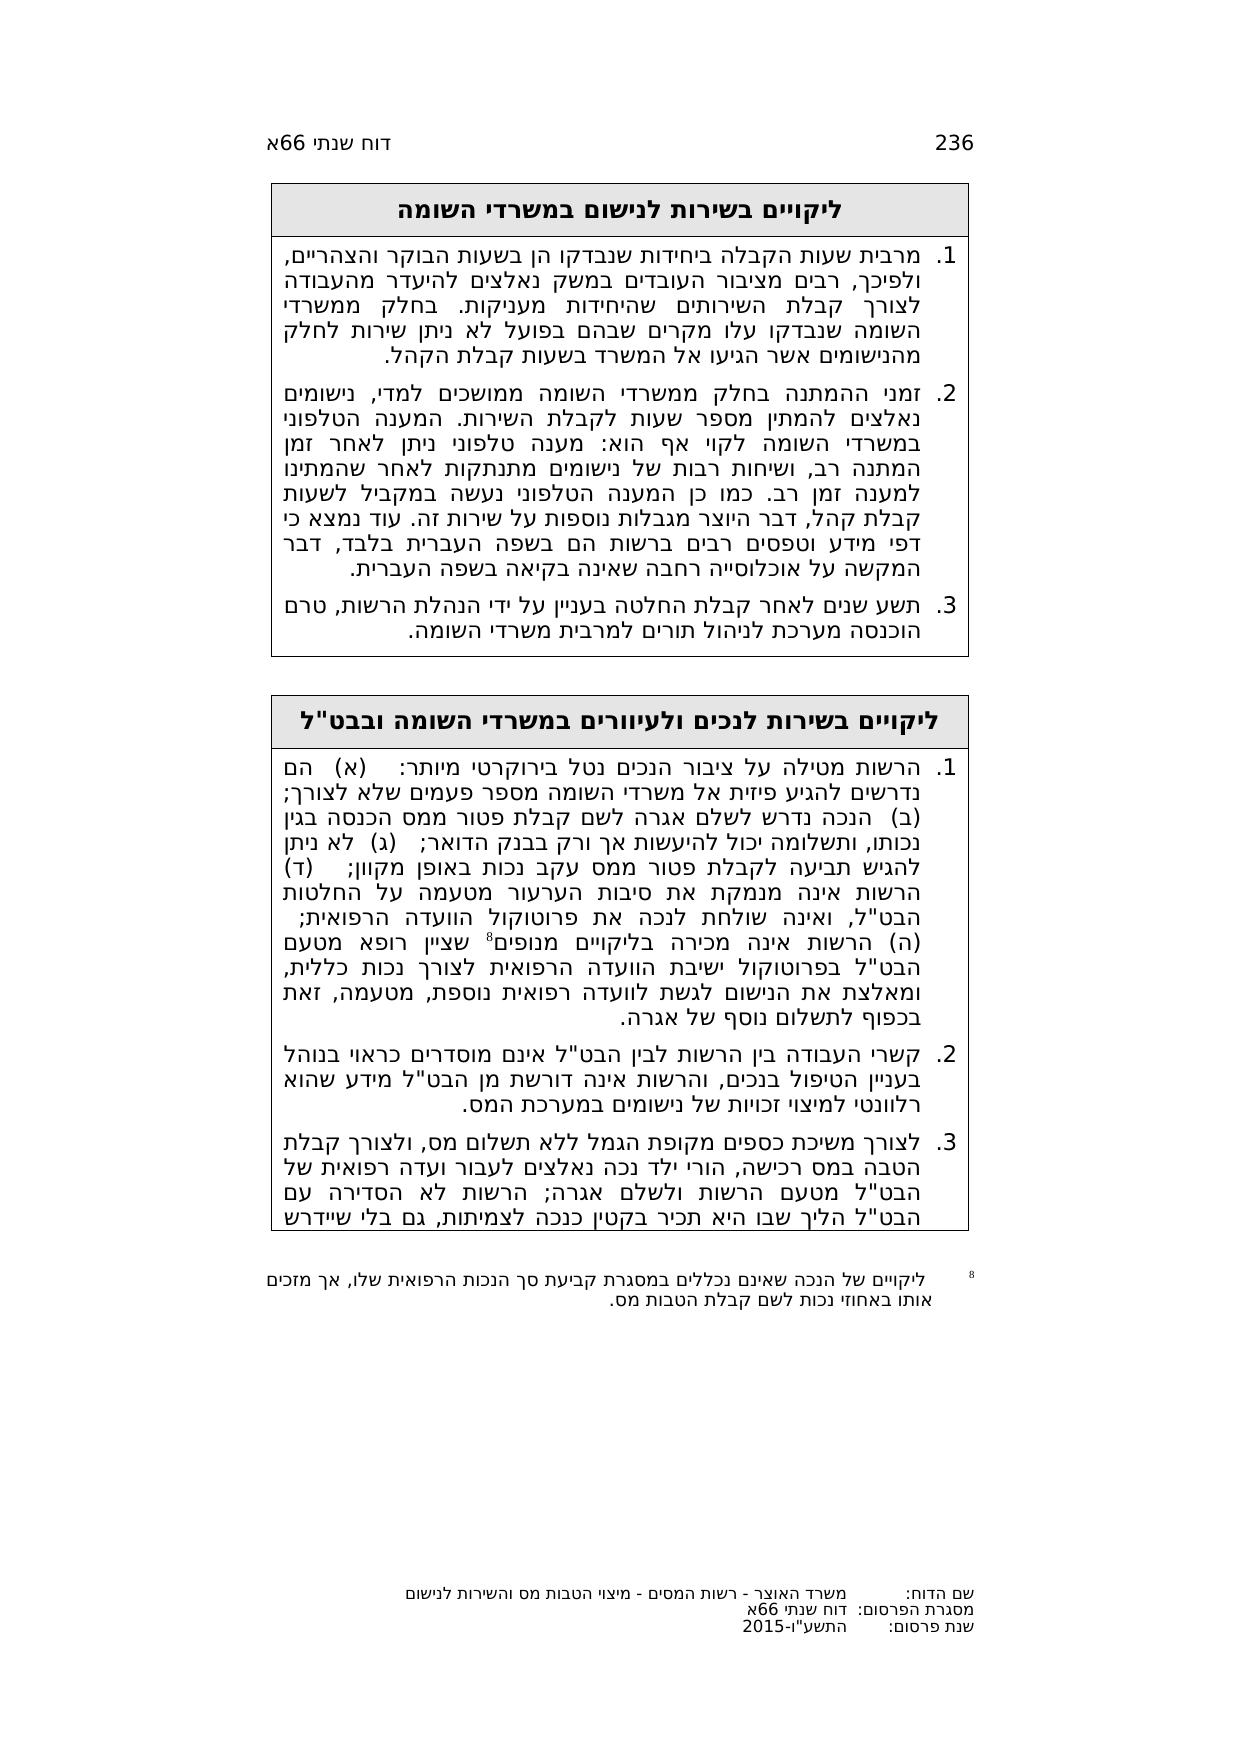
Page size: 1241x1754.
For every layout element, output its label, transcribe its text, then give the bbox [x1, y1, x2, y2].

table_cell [272, 749, 968, 1230]
table_header ליקויים בשירות לנכים ולעיוורים במשרדי השומה ובבט"ל [272, 696, 968, 748]
table_cell 1. מרבית שעות הקבלה ביחידות שנבדקו הן בשעות הבוקר והצהריים, ולפיכך, רבים מציבור העובדים במשק נאלצים להיעדר מהעבודה לצורך קבלת השירותים שהיחידות מעניקות. בחלק ממשרדי השומה שנבדקו עלו מקרים שבהם בפועל לא ניתן שירות לחלק מהנישומים אשר הגיעו אל המשרד בשעות קבלת הקהל. 2. זמני ההמתנה בחלק ממשרדי השומה ממושכים למדי, נישומים נאלצים להמתין מספר שעות לקבלת השירות. המענה הטלפוני במשרדי השומה לקוי אף הוא: מענה טלפוני ניתן לאחר זמן המתנה רב, ושיחות רבות של נישומים מתנתקות לאחר שהמתינו למענה זמן רב. כמו כן המענה הטלפוני נעשה במקביל לשעות קבלת קהל, דבר היוצר מגבלות נוספות על שירות זה. עוד נמצא כי דפי מידע וטפסים רבים ברשות הם בשפה העברית בלבד, דבר המקשה על אוכלוסייה רחבה שאינה בקיאה בשפה העברית. 3. תשע שנים לאחר קבלת החלטה בעניין על ידי הנהלת הרשות, טרם הוכנסה מערכת לניהול תורים למרבית משרדי השומה. [272, 237, 968, 656]
table_header ליקויים בשירות לנישום במשרדי השומה [272, 184, 968, 236]
